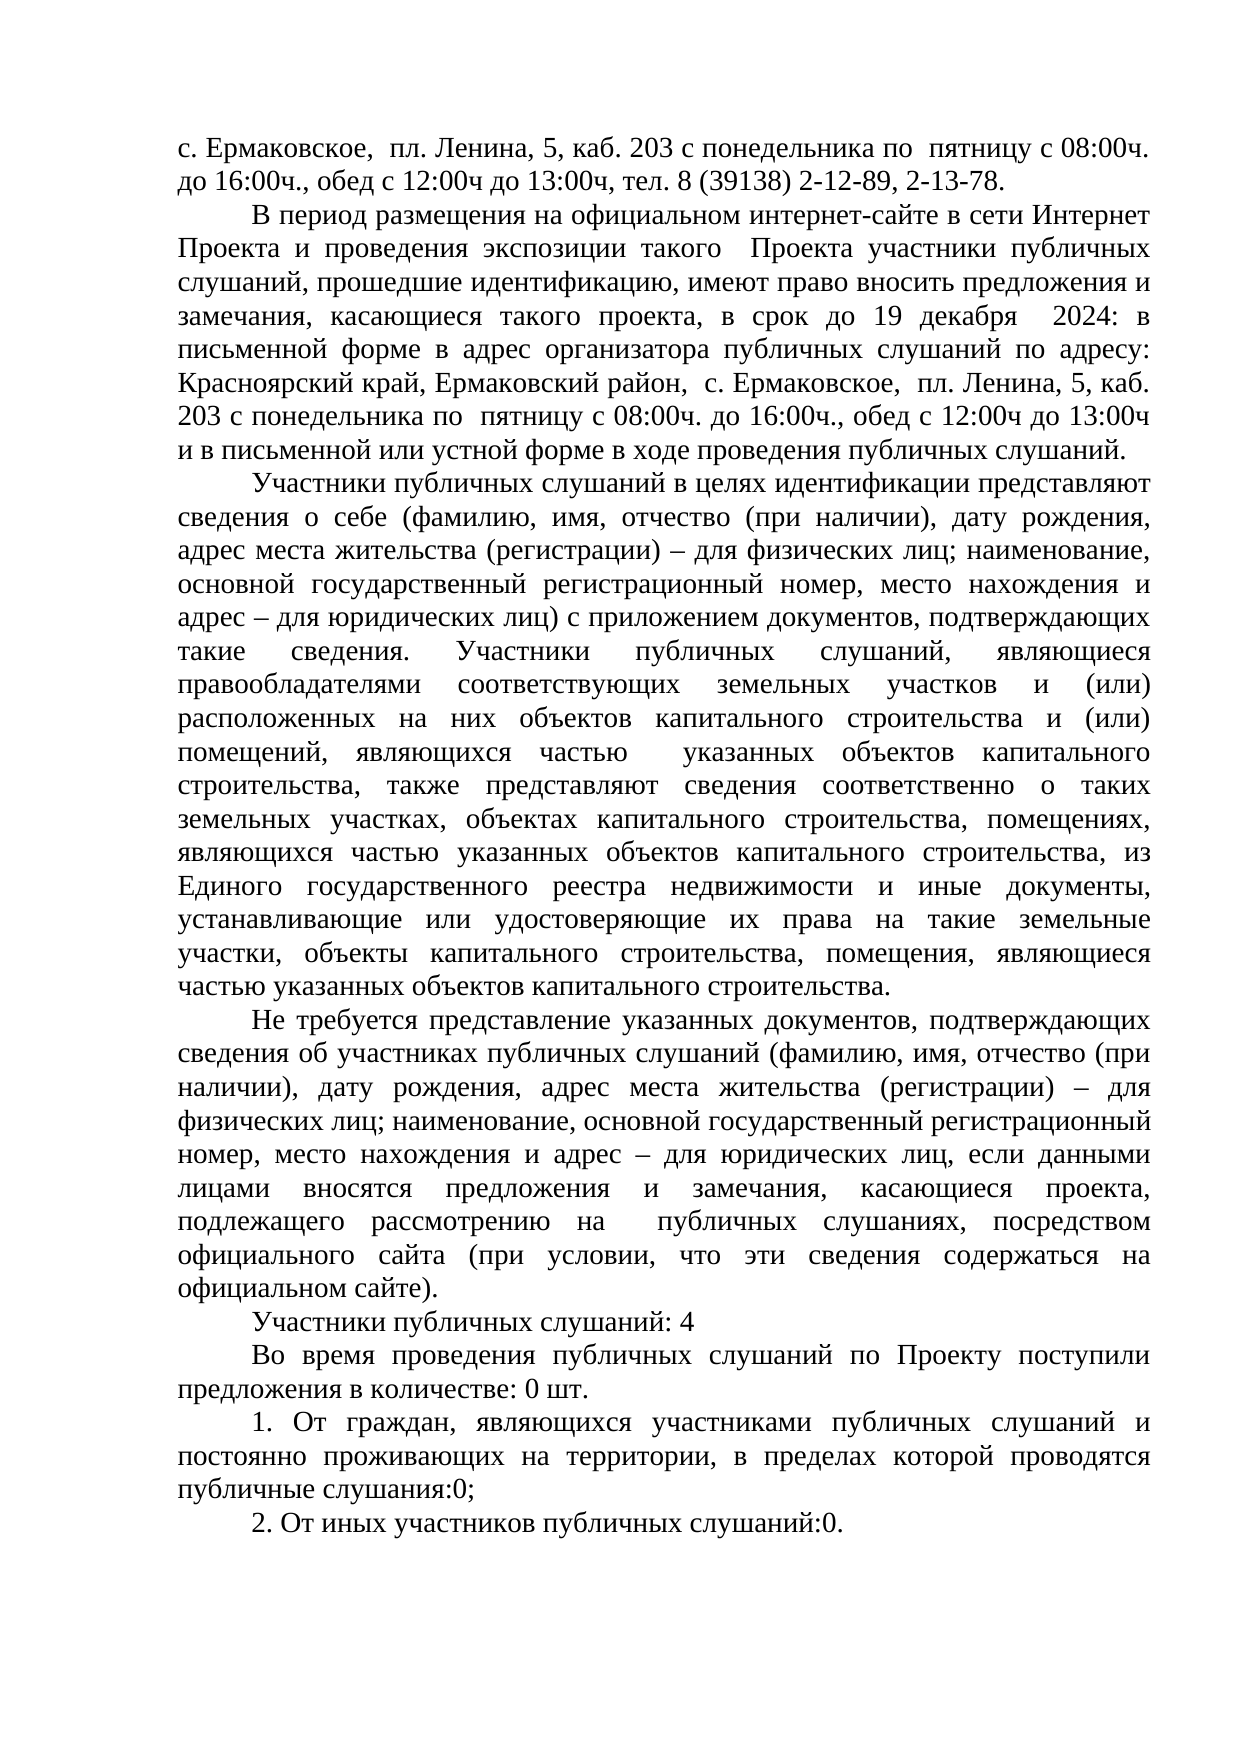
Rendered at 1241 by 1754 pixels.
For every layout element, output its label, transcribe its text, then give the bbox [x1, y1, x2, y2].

text 2. От иных участников публичных слушаний:0. [177, 1505, 1152, 1539]
text В период размещения на официальном интернет-сайте в сети Интернет Проекта и проведения экспозиции такого Проекта участники публичных слушаний, прошедшие идентификацию, имеют право вносить предложения и замечания, касающиеся такого проекта, в срок до 19 декабря 2024: в письменной форме в адрес организатора публичных слушаний по адресу: Красноярский край, Ермаковский район, с. Ермаковское, пл. Ленина, 5, каб. 203 с понедельника по пятницу с 08:00ч. до 16:00ч., обед с 12:00ч до 13:00ч и в письменной или устной форме в ходе проведения публичных слушаний. [177, 197, 1152, 465]
text Во время проведения публичных слушаний по Проекту поступили предложения в количестве: 0 шт. [177, 1337, 1152, 1404]
text Участники публичных слушаний: 4 [177, 1304, 1152, 1337]
text Участники публичных слушаний в целях идентификации представляют сведения о себе (фамилию, имя, отчество (при наличии), дату рождения, адрес места жительства (регистрации) – для физических лиц; наименование, основной государственный регистрационный номер, место нахождения и адрес – для юридических лиц) с приложением документов, подтверждающих такие сведения. Участники публичных слушаний, являющиеся правообладателями соответствующих земельных участков и (или) расположенных на них объектов капитального строительства и (или) помещений, являющихся частью указанных объектов капитального строительства, также представляют сведения соответственно о таких земельных участках, объектах капитального строительства, помещениях, являющихся частью указанных объектов капитального строительства, из Единого государственного реестра недвижимости и иные документы, устанавливающие или удостоверяющие их права на такие земельные участки, объекты капитального строительства, помещения, являющиеся частью указанных объектов капитального строительства. [177, 465, 1152, 1002]
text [177, 130, 1152, 197]
text Не требуется представление указанных документов, подтверждающих сведения об участниках публичных слушаний (фамилию, имя, отчество (при наличии), дату рождения, адрес места жительства (регистрации) – для физических лиц; наименование, основной государственный регистрационный номер, место нахождения и адрес – для юридических лиц, если данными лицами вносятся предложения и замечания, касающиеся проекта, подлежащего рассмотрению на публичных слушаниях, посредством официального сайта (при условии, что эти сведения содержаться на официальном сайте). [177, 1002, 1152, 1304]
text 1. От граждан, являющихся участниками публичных слушаний и постоянно проживающих на территории, в пределах которой проводятся публичные слушания:0; [177, 1404, 1152, 1505]
